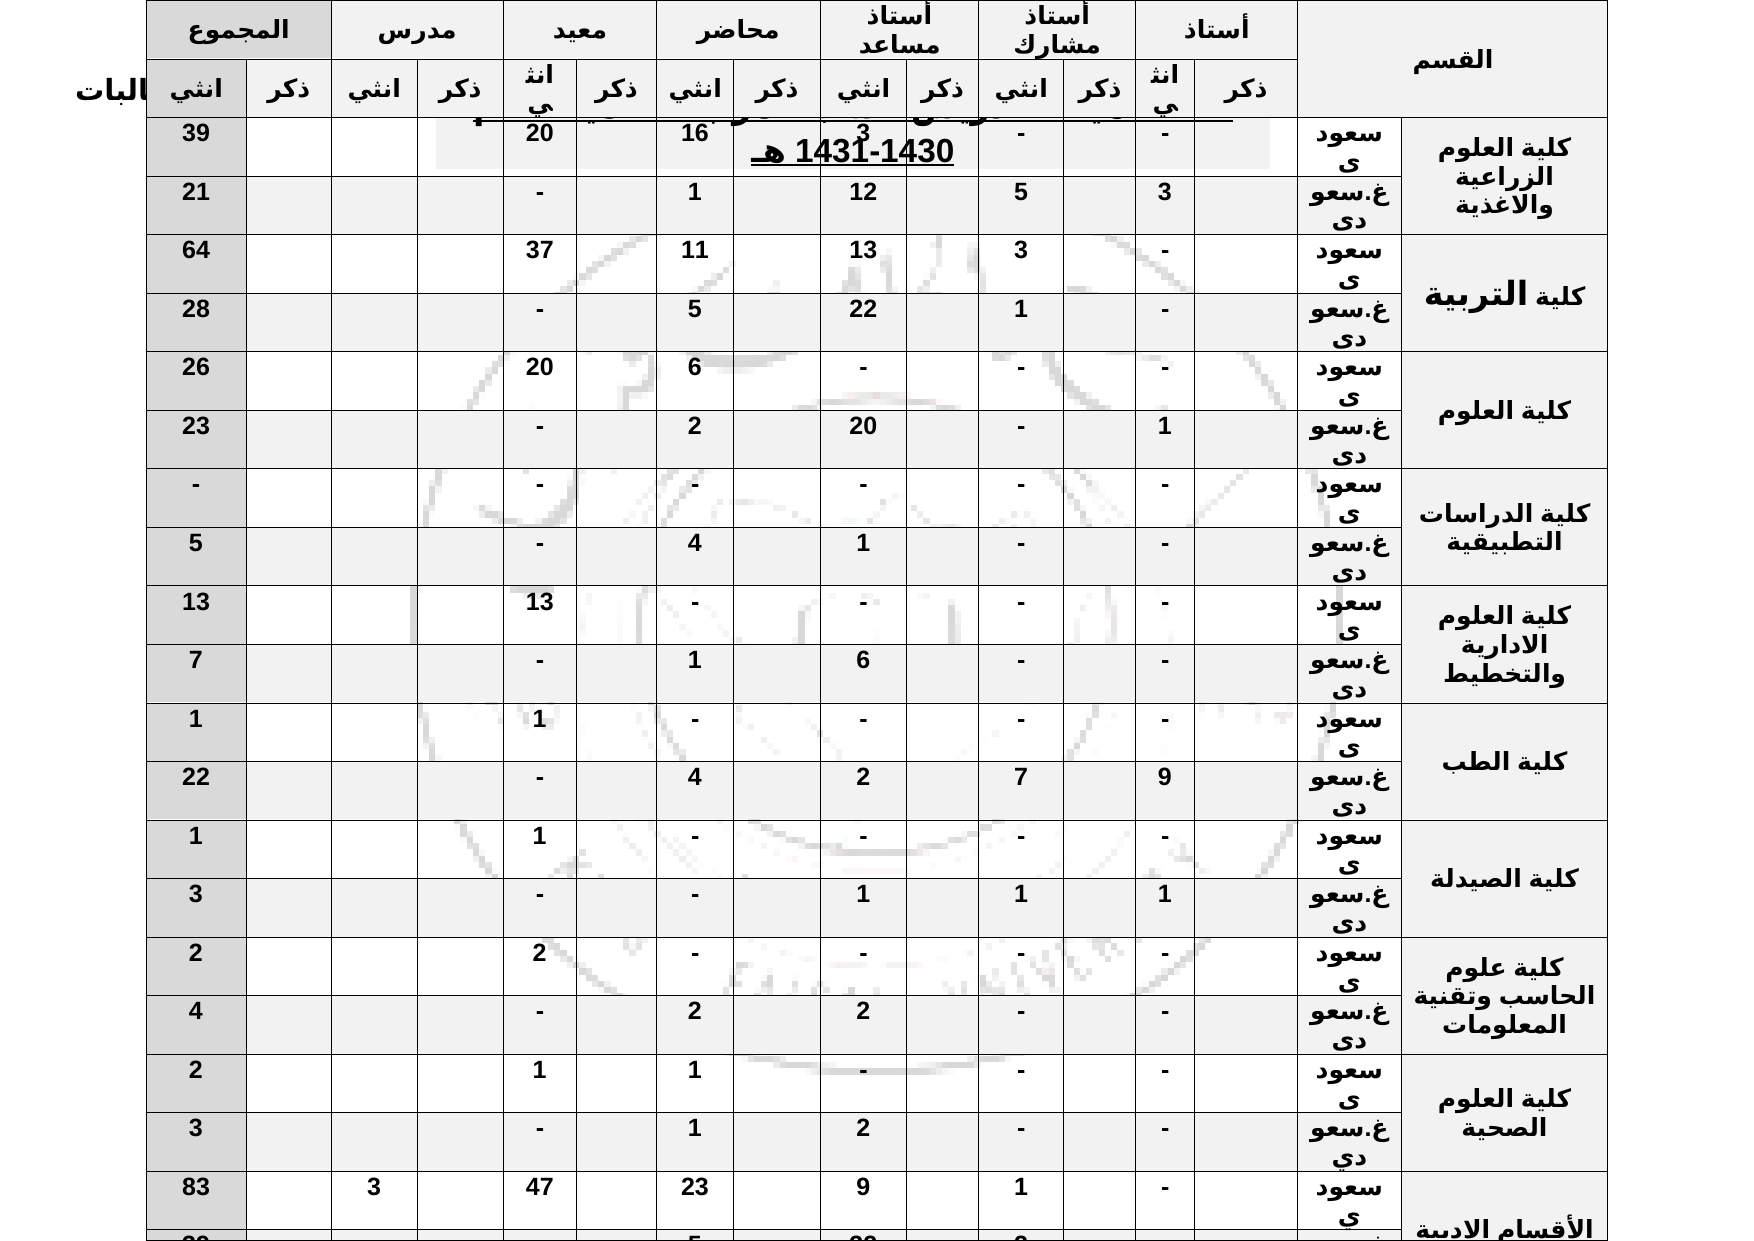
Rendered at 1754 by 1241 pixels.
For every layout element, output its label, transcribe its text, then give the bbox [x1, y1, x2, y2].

table_cell 2 [821, 762, 906, 819]
table_cell 4 [657, 762, 733, 819]
table_cell - [979, 528, 1063, 585]
table_cell [332, 1055, 417, 1112]
table_cell [247, 294, 331, 351]
table_cell كلية الدراسات التطبيقية [1402, 469, 1607, 585]
table_cell [247, 235, 331, 293]
table_cell 5 [657, 294, 733, 351]
table_cell 1 [979, 1172, 1063, 1229]
table_cell [247, 352, 331, 410]
table_cell [907, 469, 978, 527]
table_cell [418, 821, 503, 878]
table_cell [1064, 411, 1135, 468]
table_cell [907, 177, 978, 234]
table_cell ذكر [734, 60, 820, 117]
table_cell 21 [147, 177, 246, 234]
table_cell [247, 586, 331, 644]
table_cell [418, 1230, 503, 1240]
table_cell - [821, 704, 906, 761]
table_cell غ.سعودى [1298, 411, 1401, 468]
table_cell [577, 821, 656, 878]
table_cell [734, 235, 820, 293]
table_cell - [979, 352, 1063, 410]
table_cell [1064, 586, 1135, 644]
table_cell [1195, 704, 1297, 761]
table_cell [418, 996, 503, 1054]
table_cell - [504, 645, 576, 702]
table_cell - [1136, 294, 1194, 351]
table_header القسم [1298, 1, 1607, 117]
table_cell غ.سعودى [1298, 294, 1401, 351]
table_cell - [1136, 704, 1194, 761]
table_cell [1064, 118, 1135, 176]
table_cell [907, 528, 978, 585]
table_cell - [1136, 821, 1194, 878]
table_cell 2 [147, 938, 246, 995]
table_cell - [657, 704, 733, 761]
table_cell [332, 352, 417, 410]
table_cell [907, 879, 978, 937]
table_cell [734, 411, 820, 468]
table_cell سعودى [1298, 586, 1401, 644]
table_cell [418, 235, 503, 293]
table_cell [907, 1230, 978, 1240]
table_cell [577, 879, 656, 937]
table_cell سعودي [1298, 1172, 1401, 1229]
table_cell [418, 1113, 503, 1171]
table_cell [577, 469, 656, 527]
table_cell 23 [147, 411, 246, 468]
table_cell ذكر [418, 60, 503, 117]
table_cell [1195, 1172, 1297, 1229]
table_cell انثي [332, 60, 417, 117]
table_cell [907, 704, 978, 761]
table_cell 1 [657, 1055, 733, 1112]
table_cell 1 [504, 704, 576, 761]
table_cell [577, 645, 656, 702]
table_cell 7 [979, 762, 1063, 819]
table_cell [418, 938, 503, 995]
table_cell [577, 586, 656, 644]
table_cell 1 [657, 645, 733, 702]
table_cell [577, 1230, 656, 1240]
table_cell انثي [821, 60, 906, 117]
table_cell [418, 294, 503, 351]
table_cell [1195, 294, 1297, 351]
table_cell [734, 821, 820, 878]
table_cell [1064, 645, 1135, 702]
table_cell [734, 528, 820, 585]
table_cell - [1136, 938, 1194, 995]
table_cell كلية الصيدلة [1402, 821, 1607, 937]
table_cell - [504, 762, 576, 819]
table_cell 26 [147, 352, 246, 410]
table_cell - [979, 996, 1063, 1054]
table_cell [1064, 294, 1135, 351]
table_cell الأقسام الادبية [1402, 1172, 1607, 1240]
table_cell [1064, 821, 1135, 878]
table_cell سعودى [1298, 1055, 1401, 1112]
table_cell - [979, 645, 1063, 702]
table_cell [1195, 938, 1297, 995]
table_cell 3 [147, 879, 246, 937]
table_cell ذكر [1195, 60, 1297, 117]
table_cell [1064, 528, 1135, 585]
table_cell [1195, 235, 1297, 293]
table_cell 2 [657, 996, 733, 1054]
table_cell - [979, 938, 1063, 995]
table_cell [332, 586, 417, 644]
table_cell [1195, 352, 1297, 410]
table_cell [1195, 118, 1297, 176]
table_cell [247, 469, 331, 527]
table_cell [1195, 528, 1297, 585]
table_cell [577, 1055, 656, 1112]
table_cell سعودى [1298, 469, 1401, 527]
table_header معيد [504, 1, 656, 58]
table_cell [247, 1113, 331, 1171]
table_cell 3 [332, 1172, 417, 1229]
table_cell 11 [657, 235, 733, 293]
table_cell انثي [1136, 60, 1194, 117]
table_cell 4 [657, 528, 733, 585]
table_cell [332, 235, 417, 293]
table_cell [1064, 1172, 1135, 1229]
table_cell كلية العلوم [1402, 352, 1607, 468]
table_cell كلية العلوم الصحية [1402, 1055, 1607, 1171]
table_cell 83 [147, 1172, 246, 1229]
table_cell 1 [1136, 411, 1194, 468]
table_cell 20 [504, 118, 576, 176]
table_cell - [657, 879, 733, 937]
table_cell [907, 762, 978, 819]
table_cell [332, 1113, 417, 1171]
table_cell [247, 118, 331, 176]
table_cell [418, 1055, 503, 1112]
table_cell [577, 118, 656, 176]
table_cell 13 [821, 235, 906, 293]
table_cell [734, 118, 820, 176]
table_cell [734, 1055, 820, 1112]
table_cell 1 [821, 879, 906, 937]
table_cell [418, 352, 503, 410]
table_cell انثي [979, 60, 1063, 117]
table_cell [577, 294, 656, 351]
table_cell - [821, 469, 906, 527]
table_cell 3 [1136, 177, 1194, 234]
table_cell - [979, 821, 1063, 878]
table_cell - [979, 411, 1063, 468]
table_cell [577, 762, 656, 819]
table_cell 2 [821, 996, 906, 1054]
table_cell [332, 294, 417, 351]
table_cell [734, 938, 820, 995]
table_cell [247, 1230, 331, 1240]
table_cell غ.سعودى [1298, 177, 1401, 234]
table_cell - [1136, 586, 1194, 644]
table_cell [1064, 1230, 1135, 1240]
table_cell [1195, 1230, 1297, 1240]
table_cell - [1136, 1055, 1194, 1112]
table_cell [1195, 586, 1297, 644]
table_cell [734, 762, 820, 819]
table_cell [247, 1055, 331, 1112]
table_cell [907, 411, 978, 468]
table_cell [418, 177, 503, 234]
table_cell 12 [821, 177, 906, 234]
table_cell [1064, 469, 1135, 527]
table_cell سعودى [1298, 938, 1401, 995]
table_cell - [504, 1113, 576, 1171]
table_cell - [657, 938, 733, 995]
table_cell [907, 1055, 978, 1112]
table_cell 1 [147, 704, 246, 761]
table_cell 2 [504, 938, 576, 995]
table_cell [577, 352, 656, 410]
table_cell غ.سعودى [1298, 762, 1401, 819]
table_cell [1195, 1055, 1297, 1112]
table_cell - [1136, 1113, 1194, 1171]
table_cell [1195, 645, 1297, 702]
table_cell [577, 996, 656, 1054]
table_cell [247, 879, 331, 937]
table_cell [1195, 821, 1297, 878]
table_cell 37 [504, 235, 576, 293]
table_cell [907, 352, 978, 410]
table_cell [734, 177, 820, 234]
table_cell 20 [821, 411, 906, 468]
table_cell - [657, 469, 733, 527]
table_cell [907, 1113, 978, 1171]
table_cell [1064, 1113, 1135, 1171]
table_cell [907, 118, 978, 176]
table_cell ذكر [577, 60, 656, 117]
table_cell [332, 879, 417, 937]
table_cell [734, 1113, 820, 1171]
table_cell [418, 586, 503, 644]
table_cell 1 [504, 1055, 576, 1112]
table_cell [332, 411, 417, 468]
table_cell [1195, 762, 1297, 819]
table_cell [1195, 177, 1297, 234]
table_cell - [1136, 645, 1194, 702]
table_cell - [657, 586, 733, 644]
table_cell سعودى [1298, 118, 1401, 176]
table_cell 16 [657, 118, 733, 176]
table_cell [332, 177, 417, 234]
table_cell - [1136, 118, 1194, 176]
table_cell [418, 469, 503, 527]
table_cell ذكر [247, 60, 331, 117]
table_cell [247, 996, 331, 1054]
table_cell [332, 469, 417, 527]
table_cell [734, 879, 820, 937]
table_cell [1195, 879, 1297, 937]
table_cell - [821, 1055, 906, 1112]
table_header المجموع [147, 1, 331, 58]
table_cell 47 [504, 1172, 576, 1229]
table_cell [577, 411, 656, 468]
table_cell [734, 352, 820, 410]
table_cell [247, 938, 331, 995]
table_cell [1195, 1113, 1297, 1171]
table_cell [332, 118, 417, 176]
table_cell 1 [147, 821, 246, 878]
table_cell 22 [821, 294, 906, 351]
table_cell [734, 996, 820, 1054]
table_cell [577, 704, 656, 761]
table_cell [577, 1172, 656, 1229]
table_cell - [821, 352, 906, 410]
table_cell - [1136, 352, 1194, 410]
table_cell [247, 411, 331, 468]
table_cell - [1136, 528, 1194, 585]
table_cell - [504, 294, 576, 351]
table_cell 2 [657, 411, 733, 468]
table_cell - [979, 586, 1063, 644]
table_cell 23 [657, 1172, 733, 1229]
table_cell انثي [147, 60, 246, 117]
table_cell 1 [1136, 879, 1194, 937]
table_cell [734, 1172, 820, 1229]
table_cell [577, 235, 656, 293]
table_cell [734, 469, 820, 527]
table_cell [418, 879, 503, 937]
table_cell [907, 645, 978, 702]
table_cell - [657, 821, 733, 878]
table_cell 1 [504, 821, 576, 878]
table_cell [577, 1113, 656, 1171]
table_cell [247, 821, 331, 878]
table_header أستاذ [1136, 1, 1297, 58]
table_cell [734, 645, 820, 702]
table_cell 64 [147, 235, 246, 293]
table_cell - [1136, 1172, 1194, 1229]
table_cell 3 [147, 1113, 246, 1171]
table_cell [734, 1230, 820, 1240]
table_cell [247, 528, 331, 585]
table_cell - [1136, 235, 1194, 293]
table_cell ذكر [1064, 60, 1135, 117]
table_cell [418, 704, 503, 761]
table_cell - [504, 879, 576, 937]
table_cell [577, 938, 656, 995]
table_cell 2 [147, 1055, 246, 1112]
table_cell 5 [979, 177, 1063, 234]
table_cell انثي [657, 60, 733, 117]
table_cell [907, 821, 978, 878]
table_cell - [504, 528, 576, 585]
table_cell 39 [147, 118, 246, 176]
table_cell [247, 177, 331, 234]
table_cell 1 [979, 879, 1063, 937]
table_cell [332, 528, 417, 585]
table_cell - [821, 938, 906, 995]
table_cell 1 [979, 294, 1063, 351]
table_cell - [1136, 996, 1194, 1054]
table_cell 13 [504, 586, 576, 644]
table_cell 3 [979, 235, 1063, 293]
table_cell 6 [657, 352, 733, 410]
table_cell - [979, 469, 1063, 527]
table_cell سعودى [1298, 704, 1401, 761]
table_cell [907, 294, 978, 351]
table_cell 5 [147, 528, 246, 585]
table_cell [1064, 177, 1135, 234]
table_cell سعودى [1298, 821, 1401, 878]
table_cell غ.سعودى [1298, 996, 1401, 1054]
table_cell كلية علوم الحاسب وتقنية المعلومات [1402, 938, 1607, 1054]
table_cell [332, 938, 417, 995]
table_cell - [504, 469, 576, 527]
table_cell [418, 411, 503, 468]
table_cell [332, 645, 417, 702]
table_cell [247, 704, 331, 761]
table_cell 1 [657, 177, 733, 234]
table_cell [247, 762, 331, 819]
table_cell كلية العلوم الادارية والتخطيط [1402, 586, 1607, 702]
table_cell 9 [821, 1172, 906, 1229]
table_cell 1 [821, 528, 906, 585]
table_cell 4 [147, 996, 246, 1054]
table_cell 2 [821, 1113, 906, 1171]
table_cell - [504, 996, 576, 1054]
table_header أستاذ مساعد [821, 1, 978, 58]
table_cell غ.سعودى [1298, 879, 1401, 937]
table_cell - [147, 469, 246, 527]
table_cell [1064, 704, 1135, 761]
table_cell 1 [657, 1113, 733, 1171]
table_cell 22 [147, 762, 246, 819]
table_cell كلية العلوم الزراعية والاغذية [1402, 118, 1607, 234]
table_cell [418, 1172, 503, 1229]
table_cell [1195, 411, 1297, 468]
table_cell [1064, 996, 1135, 1054]
table_cell [247, 645, 331, 702]
table_cell 7 [147, 645, 246, 702]
table_header أستاذ مشارك [979, 1, 1135, 58]
table_cell - [979, 1055, 1063, 1112]
table_header مدرس [332, 1, 503, 58]
table_cell 13 [147, 586, 246, 644]
table_header محاضر [657, 1, 820, 58]
table_cell - [979, 704, 1063, 761]
table_cell 28 [147, 294, 246, 351]
table_cell [1064, 1055, 1135, 1112]
table_cell 9 [1136, 762, 1194, 819]
table_cell [1064, 762, 1135, 819]
table_cell [907, 586, 978, 644]
table_cell [1064, 352, 1135, 410]
table_cell [1195, 469, 1297, 527]
table_cell [1064, 879, 1135, 937]
table_cell [332, 704, 417, 761]
table_cell [907, 938, 978, 995]
table_cell - [504, 411, 576, 468]
table_cell [418, 528, 503, 585]
table_cell [247, 1172, 331, 1229]
table_cell [418, 762, 503, 819]
table_cell انثي [504, 60, 576, 117]
table_cell - [821, 821, 906, 878]
table_cell [907, 996, 978, 1054]
table_cell 3 [821, 118, 906, 176]
table_cell [907, 235, 978, 293]
table_cell - [979, 118, 1063, 176]
table_cell غ.سعودى [1298, 645, 1401, 702]
table_cell [907, 1172, 978, 1229]
table_cell [734, 704, 820, 761]
table_cell [418, 645, 503, 702]
table_cell [734, 586, 820, 644]
table_cell 20 [504, 352, 576, 410]
table_cell - [1136, 469, 1194, 527]
table_cell - [504, 177, 576, 234]
table_cell سعودى [1298, 352, 1401, 410]
table_cell [418, 118, 503, 176]
table_cell [332, 762, 417, 819]
table_cell سعودى [1298, 235, 1401, 293]
table_cell [1064, 235, 1135, 293]
table_cell كلية التربية [1402, 235, 1607, 351]
table_cell [332, 821, 417, 878]
table_cell - [821, 586, 906, 644]
table_cell كلية الطب [1402, 704, 1607, 819]
table_cell - [979, 1113, 1063, 1171]
table_cell غ.سعودى [1298, 528, 1401, 585]
table_cell [1064, 938, 1135, 995]
table_cell [734, 294, 820, 351]
table_cell غ.سعودي [1298, 1113, 1401, 1171]
table_cell [577, 177, 656, 234]
table_cell [332, 996, 417, 1054]
table_cell 6 [821, 645, 906, 702]
table_cell [1195, 996, 1297, 1054]
table_cell ذكر [907, 60, 978, 117]
table_cell [577, 528, 656, 585]
